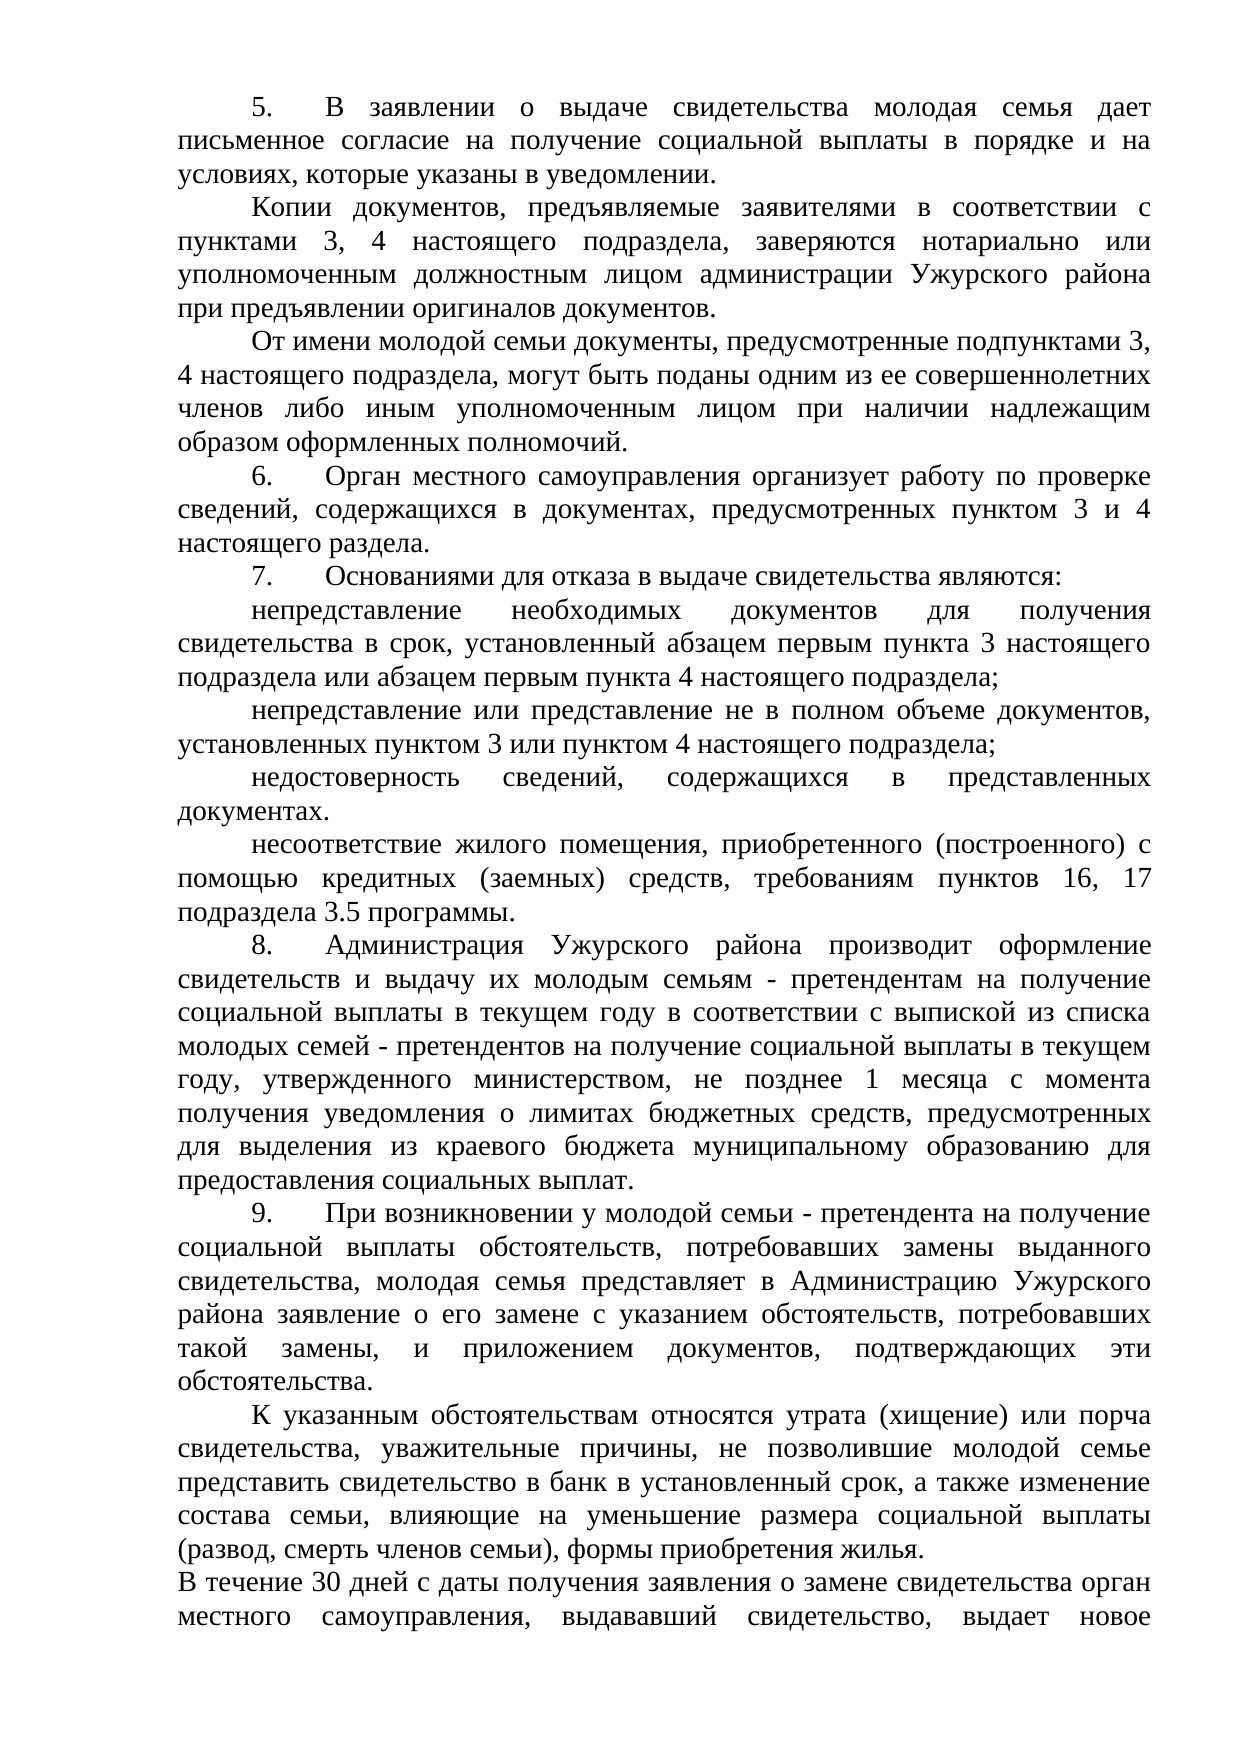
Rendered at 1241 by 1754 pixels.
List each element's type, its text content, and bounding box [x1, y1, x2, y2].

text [177, 1564, 1152, 1632]
list Администрация Ужурского района производит оформление свидетельств и выдачу их молодым семьям - претендентам на получение социальной выплаты в текущем году в соответствии с выпиской из списка молодых семей - претендентов на получение социальной выплаты в текущем году, утвержденного министерством, не позднее 1 месяца с момента получения уведомления о лимитах бюджетных средств, предусмотренных для выделения из краевого бюджета муниципальному образованию для предоставления социальных выплат. [177, 927, 1152, 1196]
text непредставление необходимых документов для получения свидетельства в срок, установленный абзацем первым пункта 3 настоящего подраздела или абзацем первым пункта 4 настоящего подраздела; [177, 592, 1152, 692]
text непредставление или представление не в полном объеме документов, установленных пунктом 3 или пунктом 4 настоящего подраздела; [177, 692, 1152, 759]
text От имени молодой семьи документы, предусмотренные подпунктами 3, 4 настоящего подраздела, могут быть поданы одним из ее совершеннолетних членов либо иным уполномоченным лицом при наличии надлежащим образом оформленных полномочий. [177, 323, 1152, 458]
list При возникновении у молодой семьи - претендента на получение социальной выплаты обстоятельств, потребовавших замены выданного свидетельства, молодая семья представляет в Администрацию Ужурского района заявление о его замене с указанием обстоятельств, потребовавших такой замены, и приложением документов, подтверждающих эти обстоятельства. [177, 1196, 1152, 1397]
list Копии документов, предъявляемые заявителями в соответствии с пунктами 3, 4 настоящего подраздела, заверяются нотариально или уполномоченным должностным лицом администрации Ужурского района при предъявлении оригиналов документов. [177, 189, 1152, 323]
list Орган местного самоуправления организует работу по проверке сведений, содержащихся в документах, предусмотренных пунктом 3 и 4 настоящего раздела. [177, 458, 1152, 558]
text К указанным обстоятельствам относятся утрата (хищение) или порча свидетельства, уважительные причины, не позволившие молодой семье представить свидетельство в банк в установленный срок, а также изменение состава семьи, влияющие на уменьшение размера социальной выплаты (развод, смерть членов семьи), формы приобретения жилья. [177, 1397, 1152, 1564]
list Основаниями для отказа в выдаче свидетельства являются: [177, 558, 1152, 592]
text несоответствие жилого помещения, приобретенного (построенного) с помощью кредитных (заемных) средств, требованиям пунктов 16, 17 подраздела 3.5 программы. [177, 827, 1152, 927]
text недостоверность сведений, содержащихся в представленных документах. [177, 759, 1152, 827]
list В заявлении о выдаче свидетельства молодая семья дает письменное согласие на получение социальной выплаты в порядке и на условиях, которые указаны в уведомлении. [177, 89, 1152, 189]
